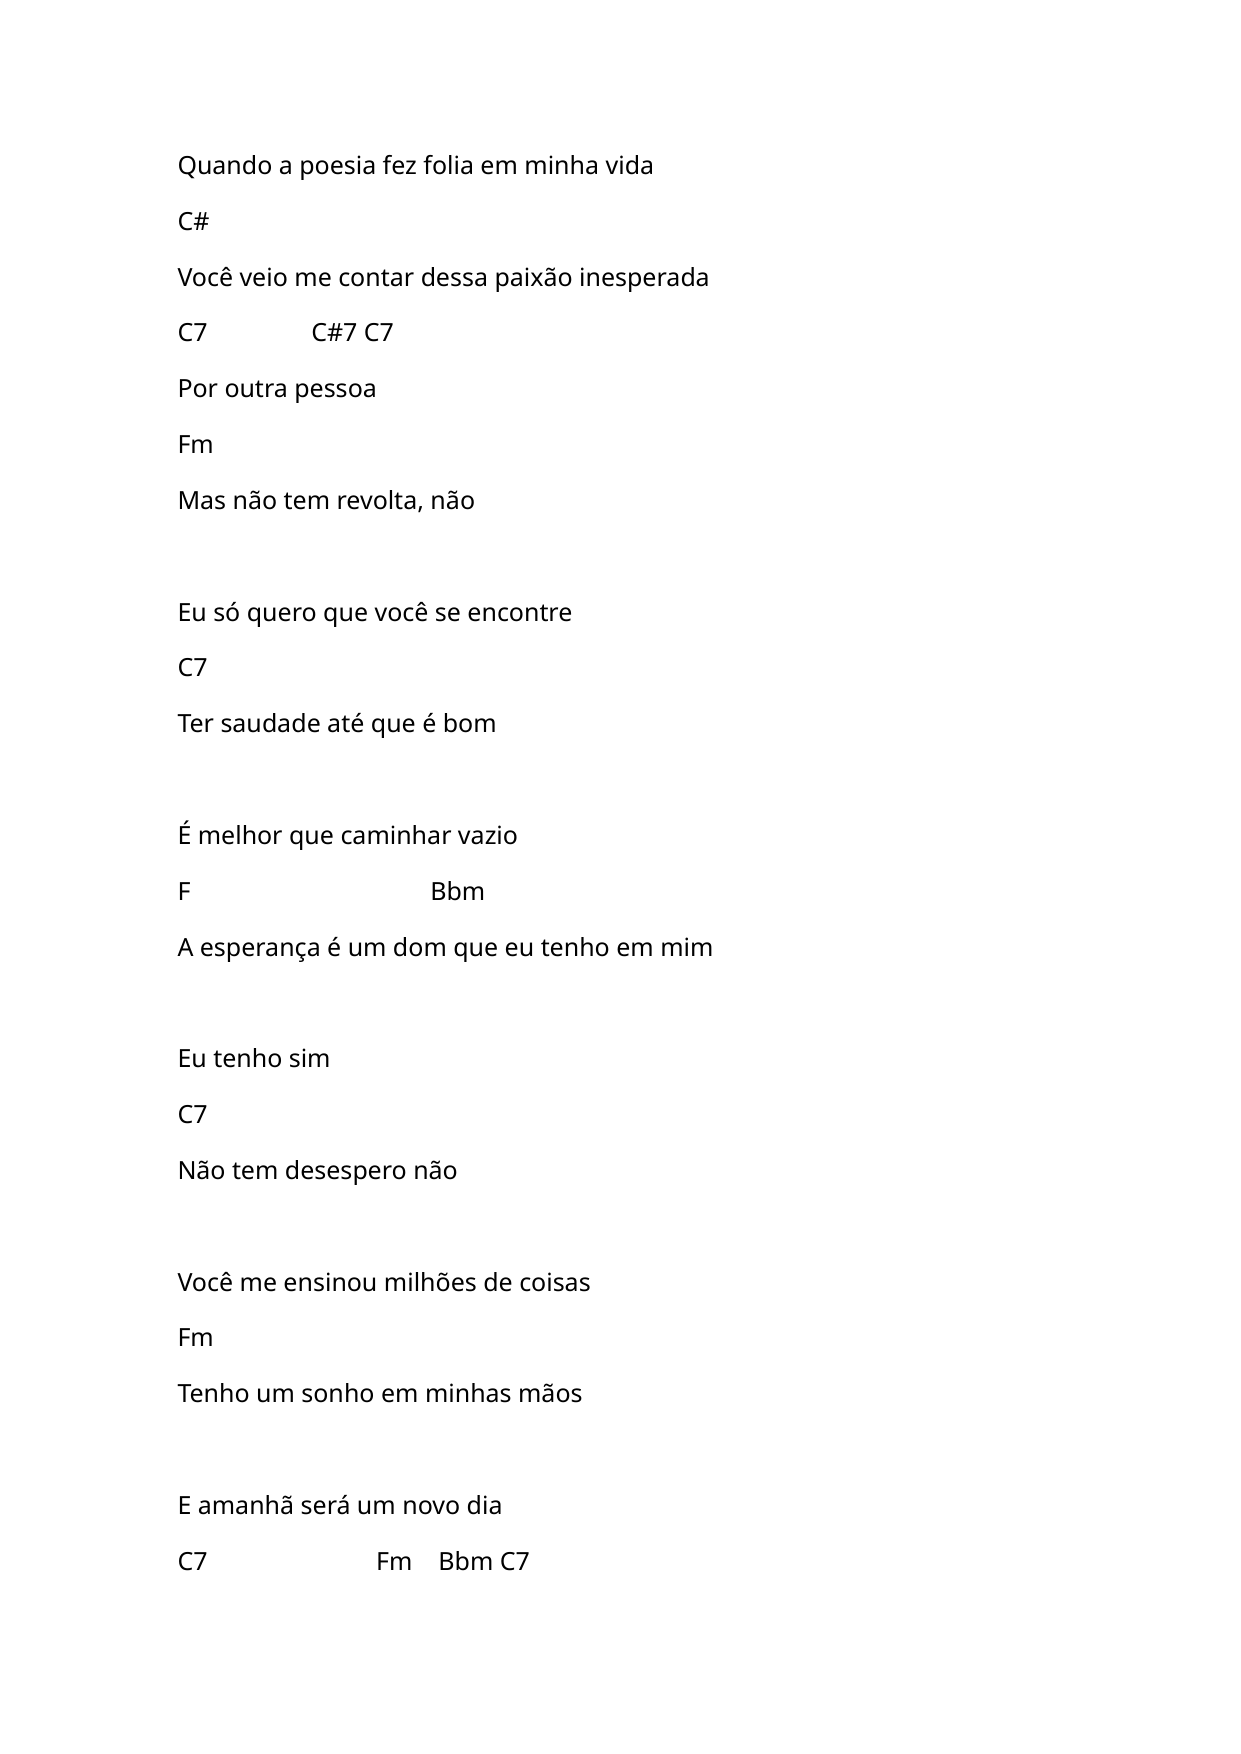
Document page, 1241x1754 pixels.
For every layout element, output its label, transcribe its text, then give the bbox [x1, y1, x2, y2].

text Você veio me contar dessa paixão inesperada [177, 259, 1063, 293]
text C7 Fm Bbm C7 [177, 1543, 1063, 1577]
text Não tem desespero não [177, 1153, 1063, 1187]
text É melhor que caminhar vazio [177, 818, 1063, 852]
text C# [177, 203, 1063, 237]
text A esperança é um dom que eu tenho em mim [177, 929, 1063, 963]
text C7 C#7 C7 [177, 315, 1063, 349]
text Eu tenho sim [177, 1041, 1063, 1075]
text Quando a poesia fez folia em minha vida [177, 148, 1063, 182]
text F Bbm [177, 873, 1063, 907]
text C7 [177, 650, 1063, 684]
text E amanhã será um novo dia [177, 1488, 1063, 1522]
text Ter saudade até que é bom [177, 706, 1063, 740]
text Fm [177, 1320, 1063, 1354]
text C7 [177, 1097, 1063, 1131]
text Você me ensinou milhões de coisas [177, 1264, 1063, 1298]
text Mas não tem revolta, não [177, 483, 1063, 517]
text Tenho um sonho em minhas mãos [177, 1376, 1063, 1410]
text Eu só quero que você se encontre [177, 594, 1063, 628]
text Fm [177, 427, 1063, 461]
text Por outra pessoa [177, 371, 1063, 405]
